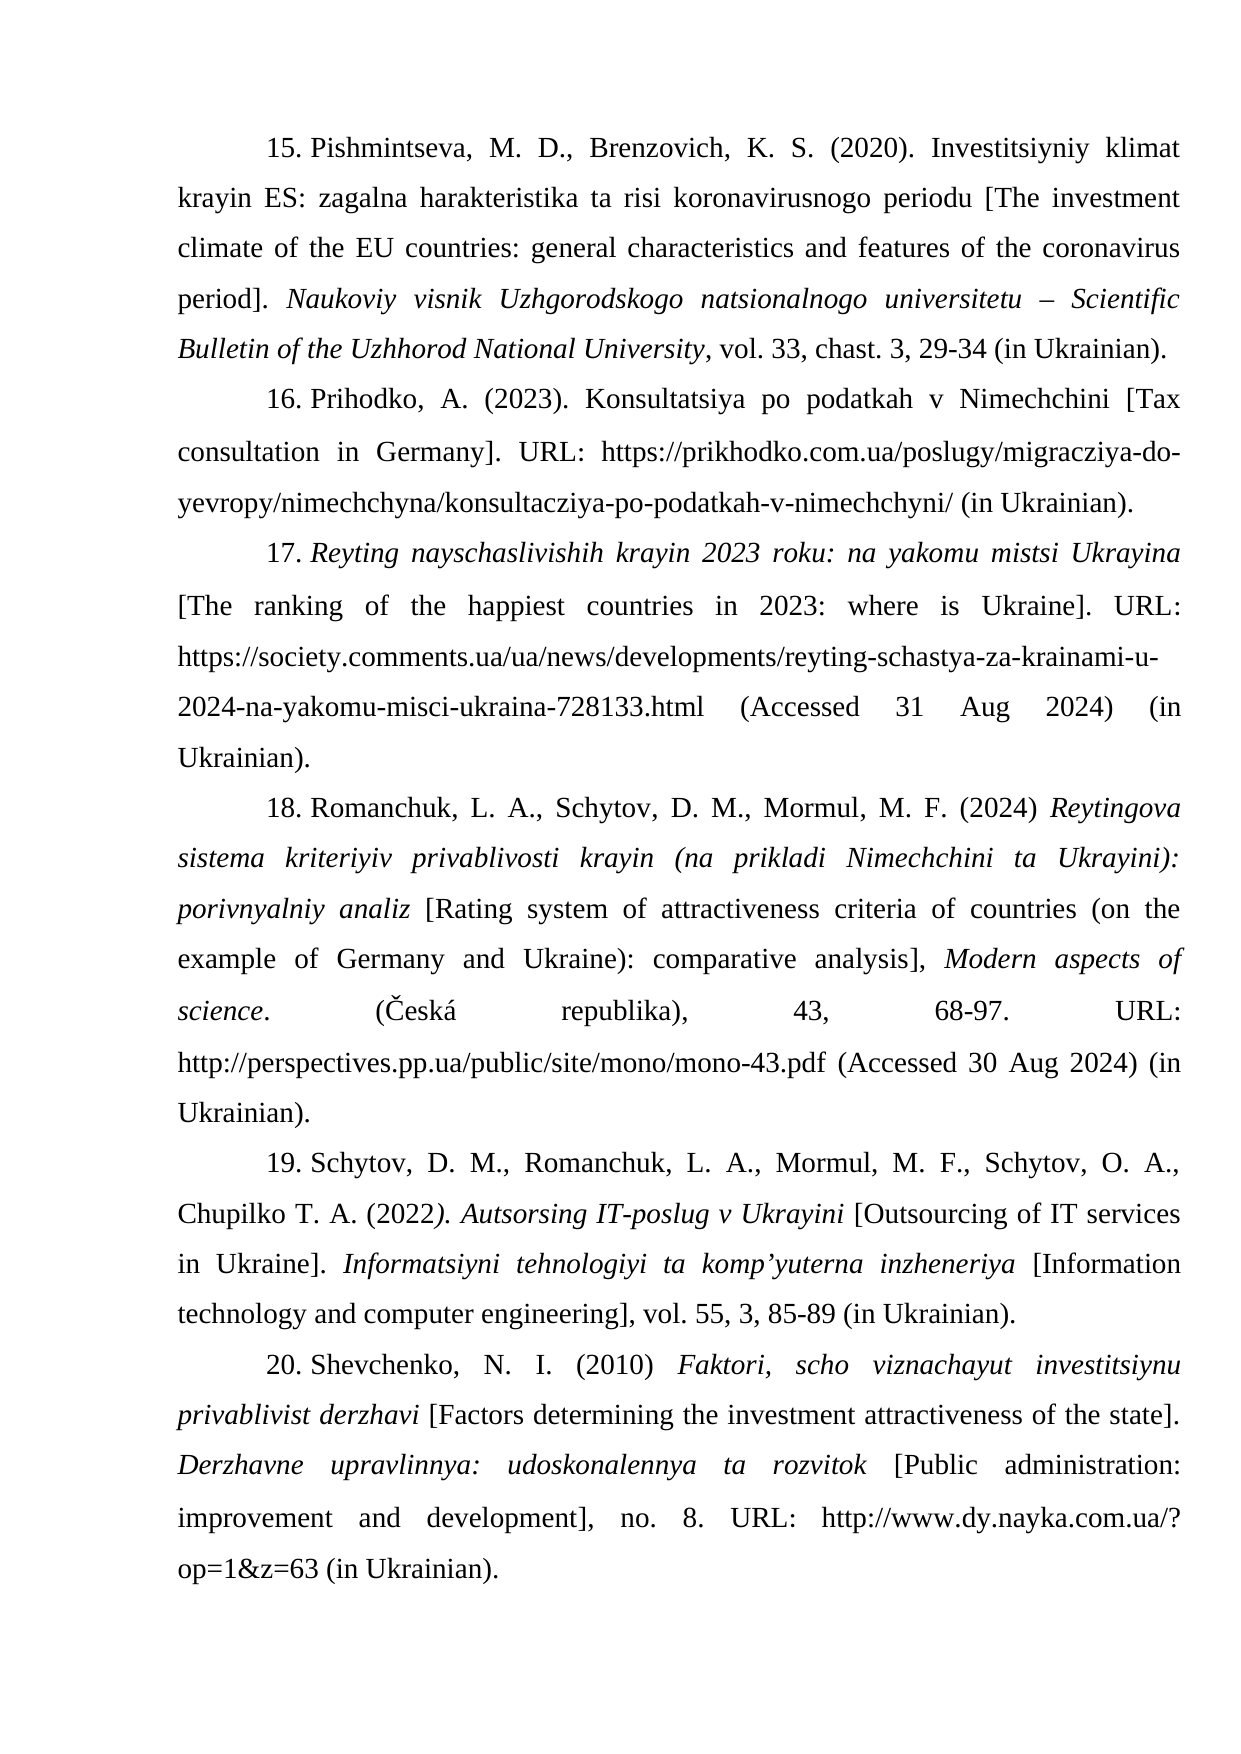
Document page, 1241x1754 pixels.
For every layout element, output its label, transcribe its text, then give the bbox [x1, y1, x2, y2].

list Reyting nayschaslivishih krayin 2023 roku: na yakomu mistsi Ukrayina [The ranking of the happiest countries in 2023: where is Ukraine]. URL: https://society.comments.ua/ua/news/developments/reyting-schastya-za-krainami-u-2024-na-yakomu-misci-ukraina-728133.html (Accessed 31 Aug 2024) (in Ukrainian). [177, 536, 1181, 773]
list Romanchuk, L. A., Schytov, D. M., Mormul, M. F. (2024) Reytingova sistema kriteriyiv privablivosti krayin (na prikladi Nimechchini ta Ukrayini): porivnyalniy analiz [Rating system of attractiveness criteria of countries (on the example of Germany and Ukraine): comparative analysis], Modern aspects of science. (Česká republika), 43, 68-97. URL: http://perspectives.pp.ua/public/site/mono/mono-43.pdf (Accessed 30 Aug 2024) (in Ukrainian). [177, 790, 1181, 841]
list Pishmintseva, M. D., Brenzovich, K. S. (2020). Investitsiyniy klimat krayin ES: zagalna harakteristika ta risi koronavirusnogo periodu [The investment climate of the EU countries: general characteristics and features of the coronavirus period]. Naukoviy visnik Uzhgorodskogo natsionalnogo universitetu – Scientific Bulletin of the Uzhhorod National University, vol. 33, chast. 3, 29-34 (in Ukrainian). [177, 130, 1181, 365]
list Romanchuk, L. A., Schytov, D. M., Mormul, M. F. (2024) Reytingova sistema kriteriyiv privablivosti krayin (na prikladi Nimechchini ta Ukrayini): porivnyalniy analiz [Rating system of attractiveness criteria of countries (on the example of Germany and Ukraine): comparative analysis], Modern aspects of science. (Česká republika), 43, 68-97. URL: http://perspectives.pp.ua/public/site/mono/mono-43.pdf (Accessed 30 Aug 2024) (in Ukrainian). [177, 874, 1181, 1129]
list Prihodko, A. (2023). Konsultatsiya po podatkah v Nimechchini [Tax consultation in Germany]. URL: https://prikhodko.com.ua/poslugy/migracziya-do-yevropy/nimechchyna/konsultacziya-po-podatkah-v-nimechchyni/ (in Ukrainian). [177, 381, 1181, 519]
list Shevchenko, N. I. (2010) Faktori, scho viznachayut investitsiynu privablivist derzhavi [Factors determining the investment attractiveness of the state]. Derzhavne upravlinnya: udoskonalennya ta rozvitok [Public administration: improvement and development], no. 8. URL: http://www.dy.nayka.com.ua/?op=1&z=63 (in Ukrainian). [177, 1347, 1181, 1585]
list Schytov, D. M., Romanchuk, L. A., Mormul, M. F., Schytov, O. A., Chupilko T. A. (2022). Autsorsing IT-poslug v Ukrayini [Outsourcing of IT services in Ukraine]. Informatsiyni tehnologiyi ta komp’yuterna inzheneriya [Information technology and computer engineering], vol. 55, 3, 85-89 (in Ukrainian). [177, 1146, 1181, 1330]
